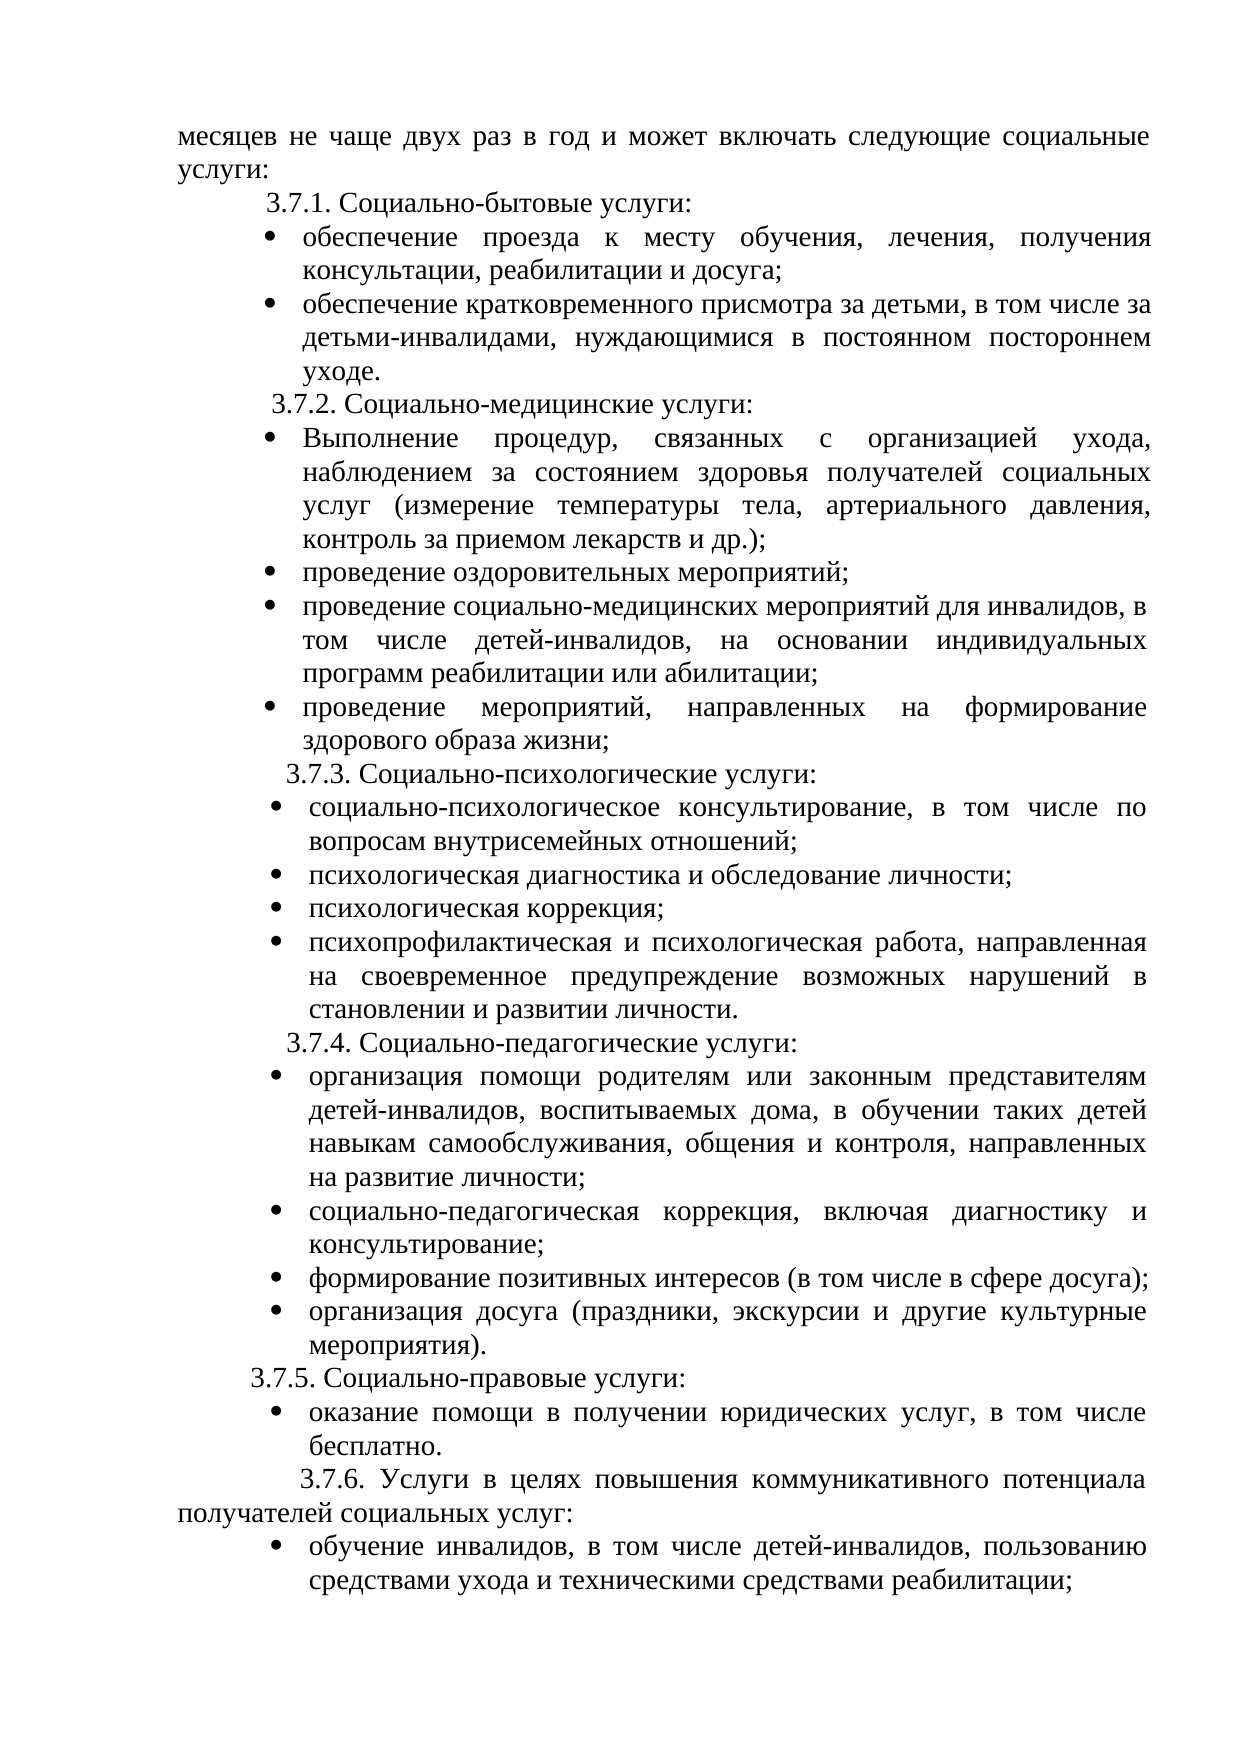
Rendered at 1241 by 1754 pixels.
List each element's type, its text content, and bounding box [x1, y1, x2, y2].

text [177, 118, 1152, 185]
list Выполнение процедур, связанных с организацией ухода, наблюдением за состоянием здоровья получателей социальных услуг (измерение температуры тела, артериального давления, контроль за приемом лекарств и др.); [265, 420, 1152, 554]
list формирование позитивных интересов (в том числе в сфере досуга); [271, 1260, 1152, 1293]
text 3.7.1. Социально-бытовые услуги: [177, 185, 1152, 219]
list психологическая диагностика и обследование личности; [271, 857, 1152, 890]
list психологическая коррекция; [271, 890, 1152, 924]
list проведение мероприятий, направленных на формирование здорового образа жизни; [265, 689, 1147, 756]
list психопрофилактическая и психологическая работа, направленная на своевременное предупреждение возможных нарушений в становлении и развитии личности. [271, 924, 1147, 1025]
list оказание помощи в получении юридических услуг, в том числе бесплатно. [271, 1394, 1147, 1461]
list организация помощи родителям или законным представителям детей-инвалидов, воспитываемых дома, в обучении таких детей навыкам самообслуживания, общения и контроля, направленных на развитие личности; [271, 1058, 1147, 1193]
list обеспечение кратковременного присмотра за детьми, в том числе за детьми-инвалидами, нуждающимися в постоянном постороннем уходе. [265, 286, 1152, 387]
text 3.7.3. Социально-психологические услуги: [179, 756, 1152, 789]
text 3.7.5. Социально-правовые услуги: [177, 1361, 1152, 1394]
list социально-педагогическая коррекция, включая диагностику и консультирование; [271, 1193, 1147, 1260]
text 3.7.6. Услуги в целях повышения коммуникативного потенциала получателей социальных услуг: [177, 1461, 1147, 1528]
list проведение оздоровительных мероприятий; [265, 554, 1152, 588]
text 3.7.4. Социально-педагогические услуги: [179, 1025, 1152, 1058]
list проведение социально-медицинских мероприятий для инвалидов, в том числе детей-инвалидов, на основании индивидуальных программ реабилитации или абилитации; [265, 588, 1147, 689]
text 3.7.2. Социально-медицинские услуги: [227, 387, 1152, 420]
list обеспечение проезда к месту обучения, лечения, получения консультации, реабилитации и досуга; [265, 219, 1152, 286]
list обучение инвалидов, в том числе детей-инвалидов, пользованию средствами ухода и техническими средствами реабилитации; [271, 1528, 1147, 1596]
list социально-психологическое консультирование, в том числе по вопросам внутрисемейных отношений; [271, 789, 1147, 857]
list организация досуга (праздники, экскурсии и другие культурные мероприятия). [271, 1293, 1147, 1361]
